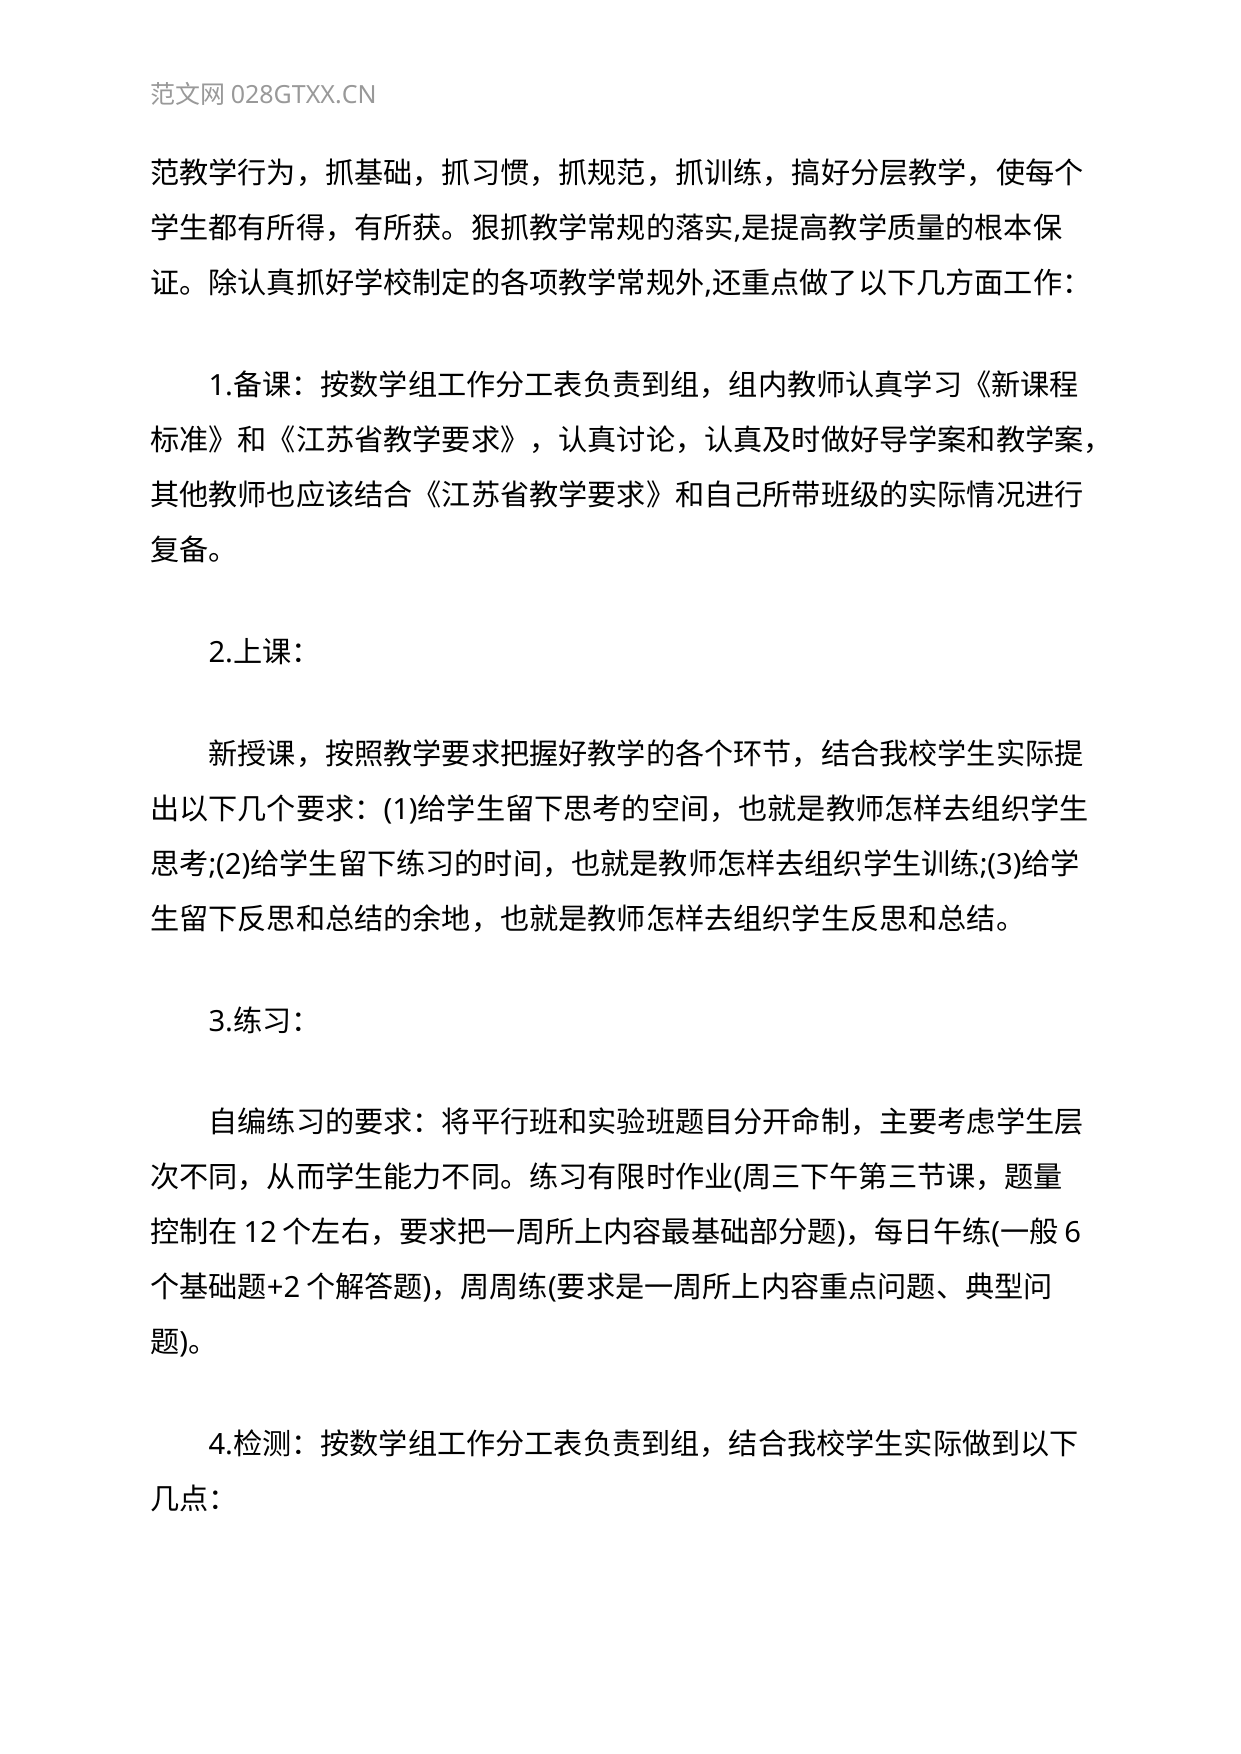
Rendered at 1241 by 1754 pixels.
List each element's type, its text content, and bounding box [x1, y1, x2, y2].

text 1.备课：按数学组工作分工表负责到组，组内教师认真学习《新课程标准》和《江苏省教学要求》，认真讨论，认真及时做好导学案和教学案，其他教师也应该结合《江苏省教学要求》和自己所带班级的实际情况进行复备。 [150, 362, 1090, 569]
text 3.练习： [150, 997, 1090, 1039]
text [150, 150, 1090, 302]
text 自编练习的要求：将平行班和实验班题目分开命制，主要考虑学生层次不同，从而学生能力不同。练习有限时作业(周三下午第三节课，题量控制在12个左右，要求把一周所上内容最基础部分题)，每日午练(一般6个基础题+2个解答题)，周周练(要求是一周所上内容重点问题、典型问题)。 [150, 1099, 1090, 1361]
text 2.上课： [150, 628, 1090, 671]
text 4.检测：按数学组工作分工表负责到组，结合我校学生实际做到以下几点： [150, 1421, 1090, 1518]
text 新授课，按照教学要求把握好教学的各个环节，结合我校学生实际提出以下几个要求：(1)给学生留下思考的空间，也就是教师怎样去组织学生思考;(2)给学生留下练习的时间，也就是教师怎样去组织学生训练;(3)给学生留下反思和总结的余地，也就是教师怎样去组织学生反思和总结。 [150, 730, 1090, 938]
